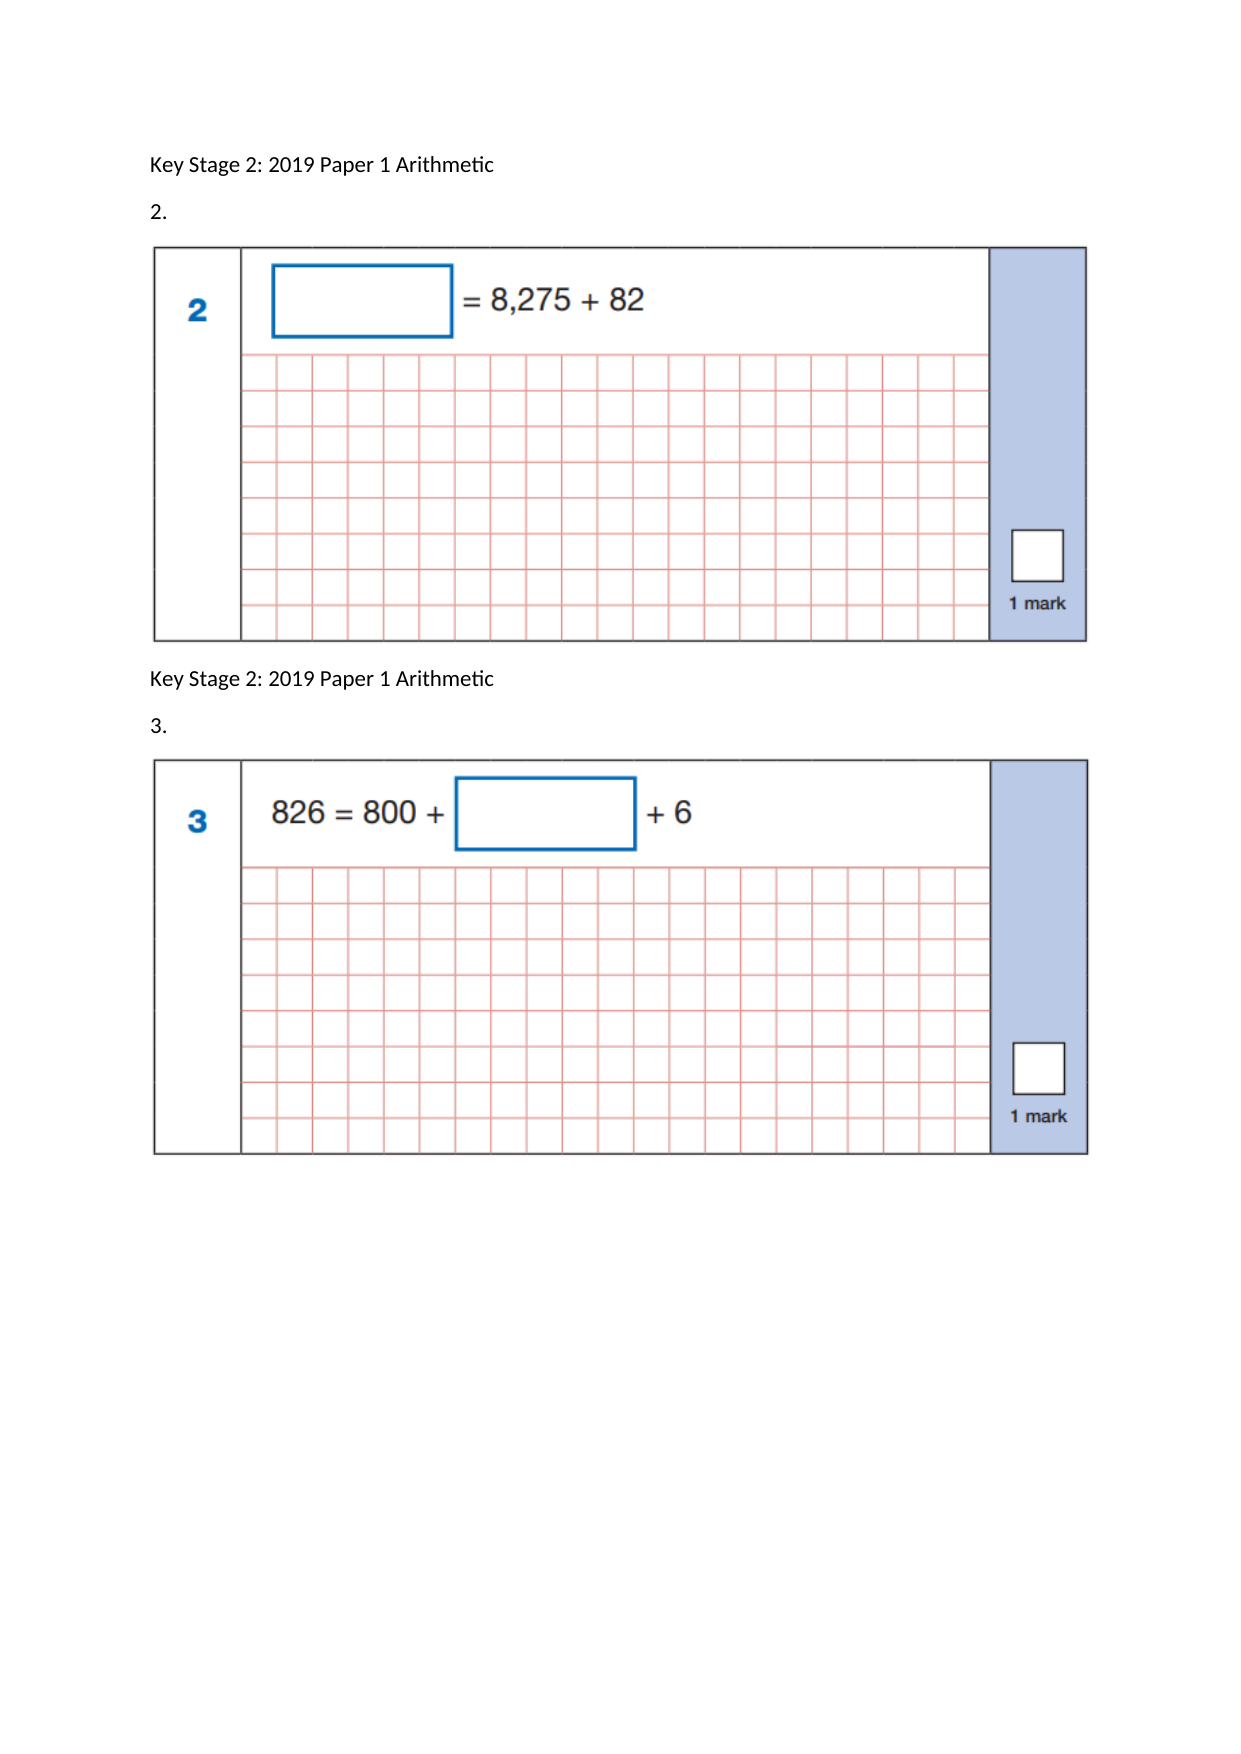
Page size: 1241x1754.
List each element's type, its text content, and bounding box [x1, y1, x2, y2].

text Key Stage 2: 2019 Paper 1 Arithmetic [150, 664, 1090, 692]
text Key Stage 2: 2019 Paper 1 Arithmetic [150, 150, 1090, 178]
picture [150, 243, 1091, 646]
text 3. [150, 711, 1090, 739]
picture [150, 757, 1091, 1159]
text 2. [150, 197, 1090, 225]
